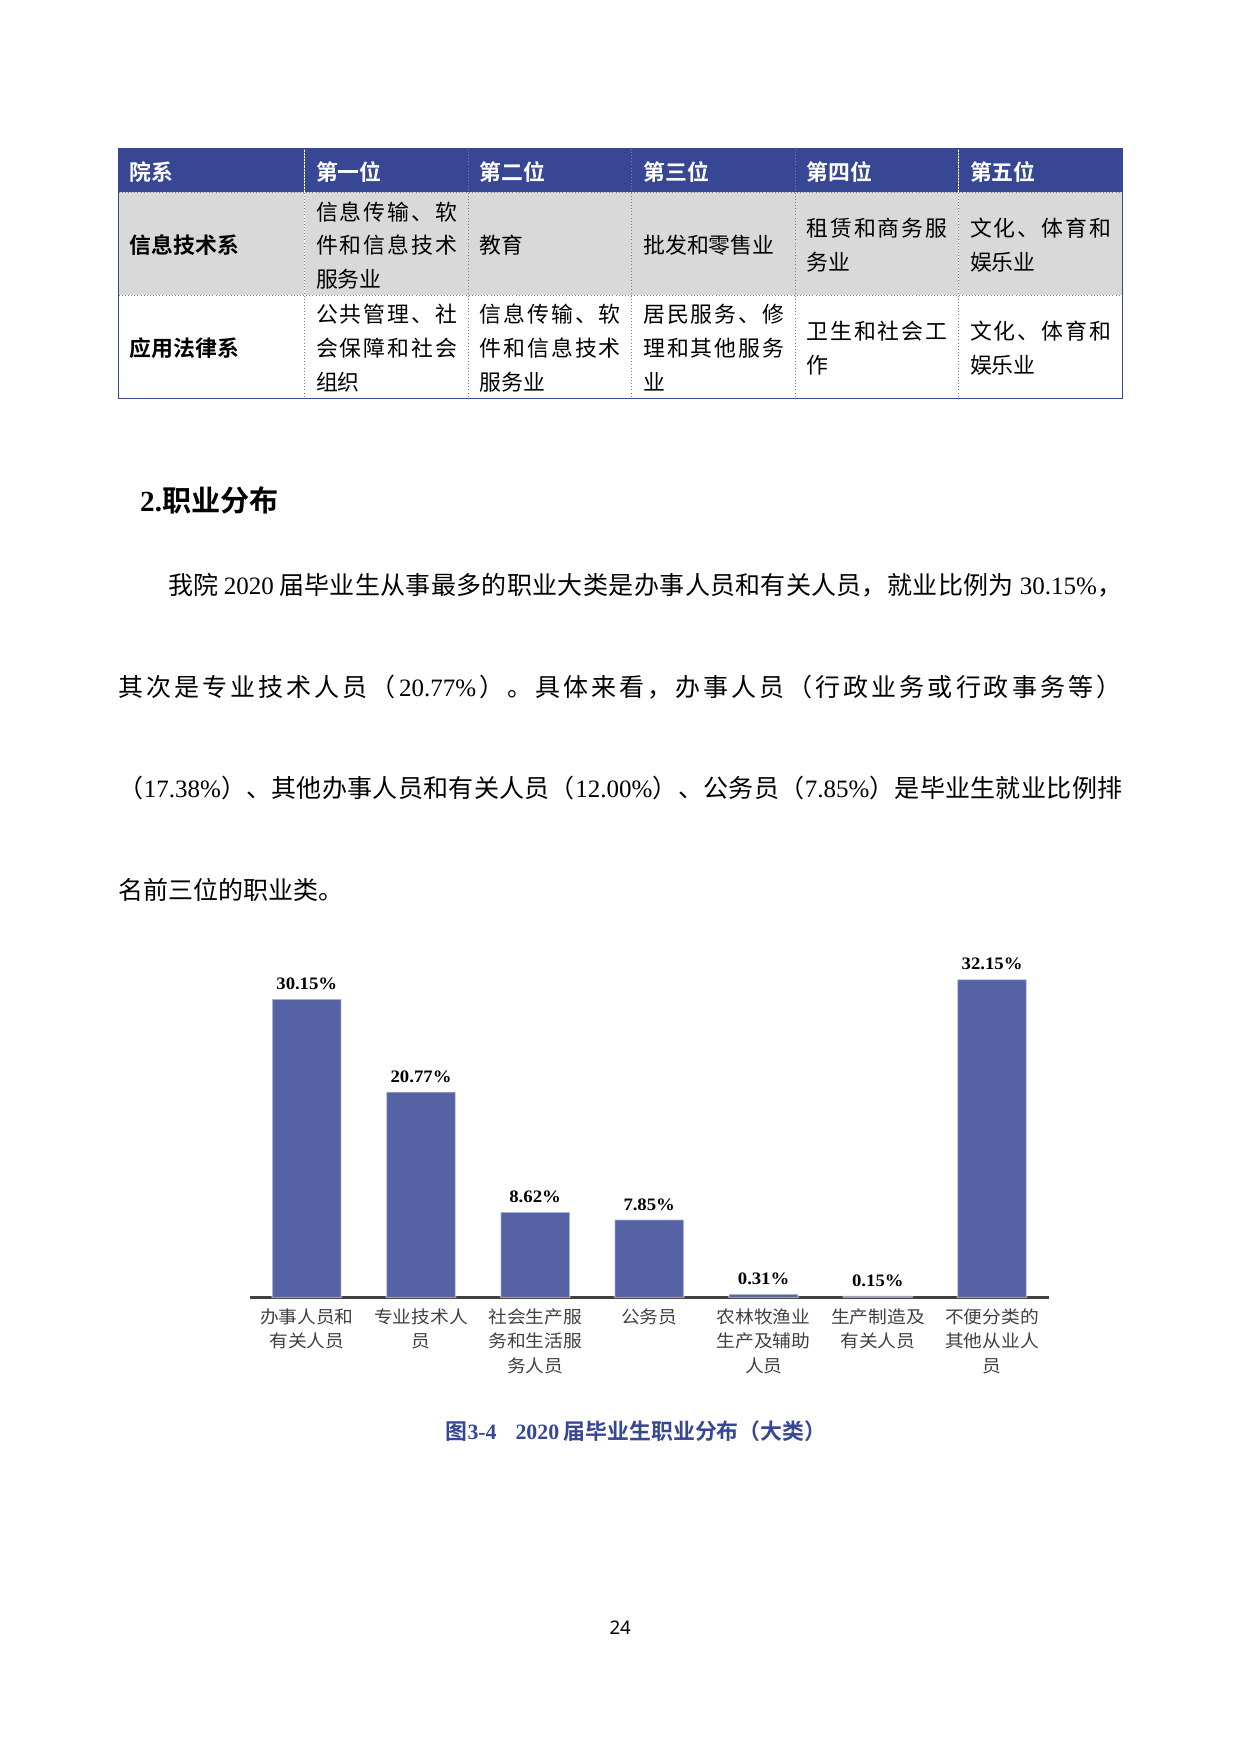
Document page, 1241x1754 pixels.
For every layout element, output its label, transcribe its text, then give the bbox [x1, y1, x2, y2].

table_cell 居民服务、修理和其他服务业 [632, 295, 795, 398]
table_cell 文化、体育和娱乐业 [959, 192, 1122, 295]
text 2020届毕业生职业分布（大类） [171, 1414, 1100, 1446]
table_header 第四位 [795, 149, 958, 192]
text 我院2020届毕业生从事最多的职业大类是办事人员和有关人员，就业比例为30.15%，其次是专业技术人员（20.77%）。具体来看，办事人员（行政业务或行政事务等）（17.38%）、其他办事人员和有关人员（12.00%）、公务员（7.85%）是毕业生就业比例排名前三位的职业类。 [118, 549, 1122, 923]
table_header 第五位 [959, 149, 1122, 192]
text 2.职业分布 [140, 464, 1122, 532]
table_cell 信息技术系 [119, 192, 304, 295]
table_cell 批发和零售业 [632, 192, 795, 295]
table_header 第二位 [468, 149, 632, 192]
table_cell 租赁和商务服务业 [795, 192, 958, 295]
table_header 第一位 [305, 149, 468, 192]
table_header 第三位 [632, 149, 795, 192]
table_cell 公共管理、社会保障和社会组织 [305, 295, 468, 398]
table_cell 信息传输、软件和信息技术服务业 [468, 295, 632, 398]
table_cell 卫生和社会工作 [795, 295, 958, 398]
table_cell 应用法律系 [119, 295, 304, 398]
table_header 院系 [119, 149, 304, 192]
table_cell 文化、体育和娱乐业 [959, 295, 1122, 398]
table_cell 教育 [468, 192, 632, 295]
table_cell 信息传输、软件和信息技术服务业 [305, 192, 468, 295]
